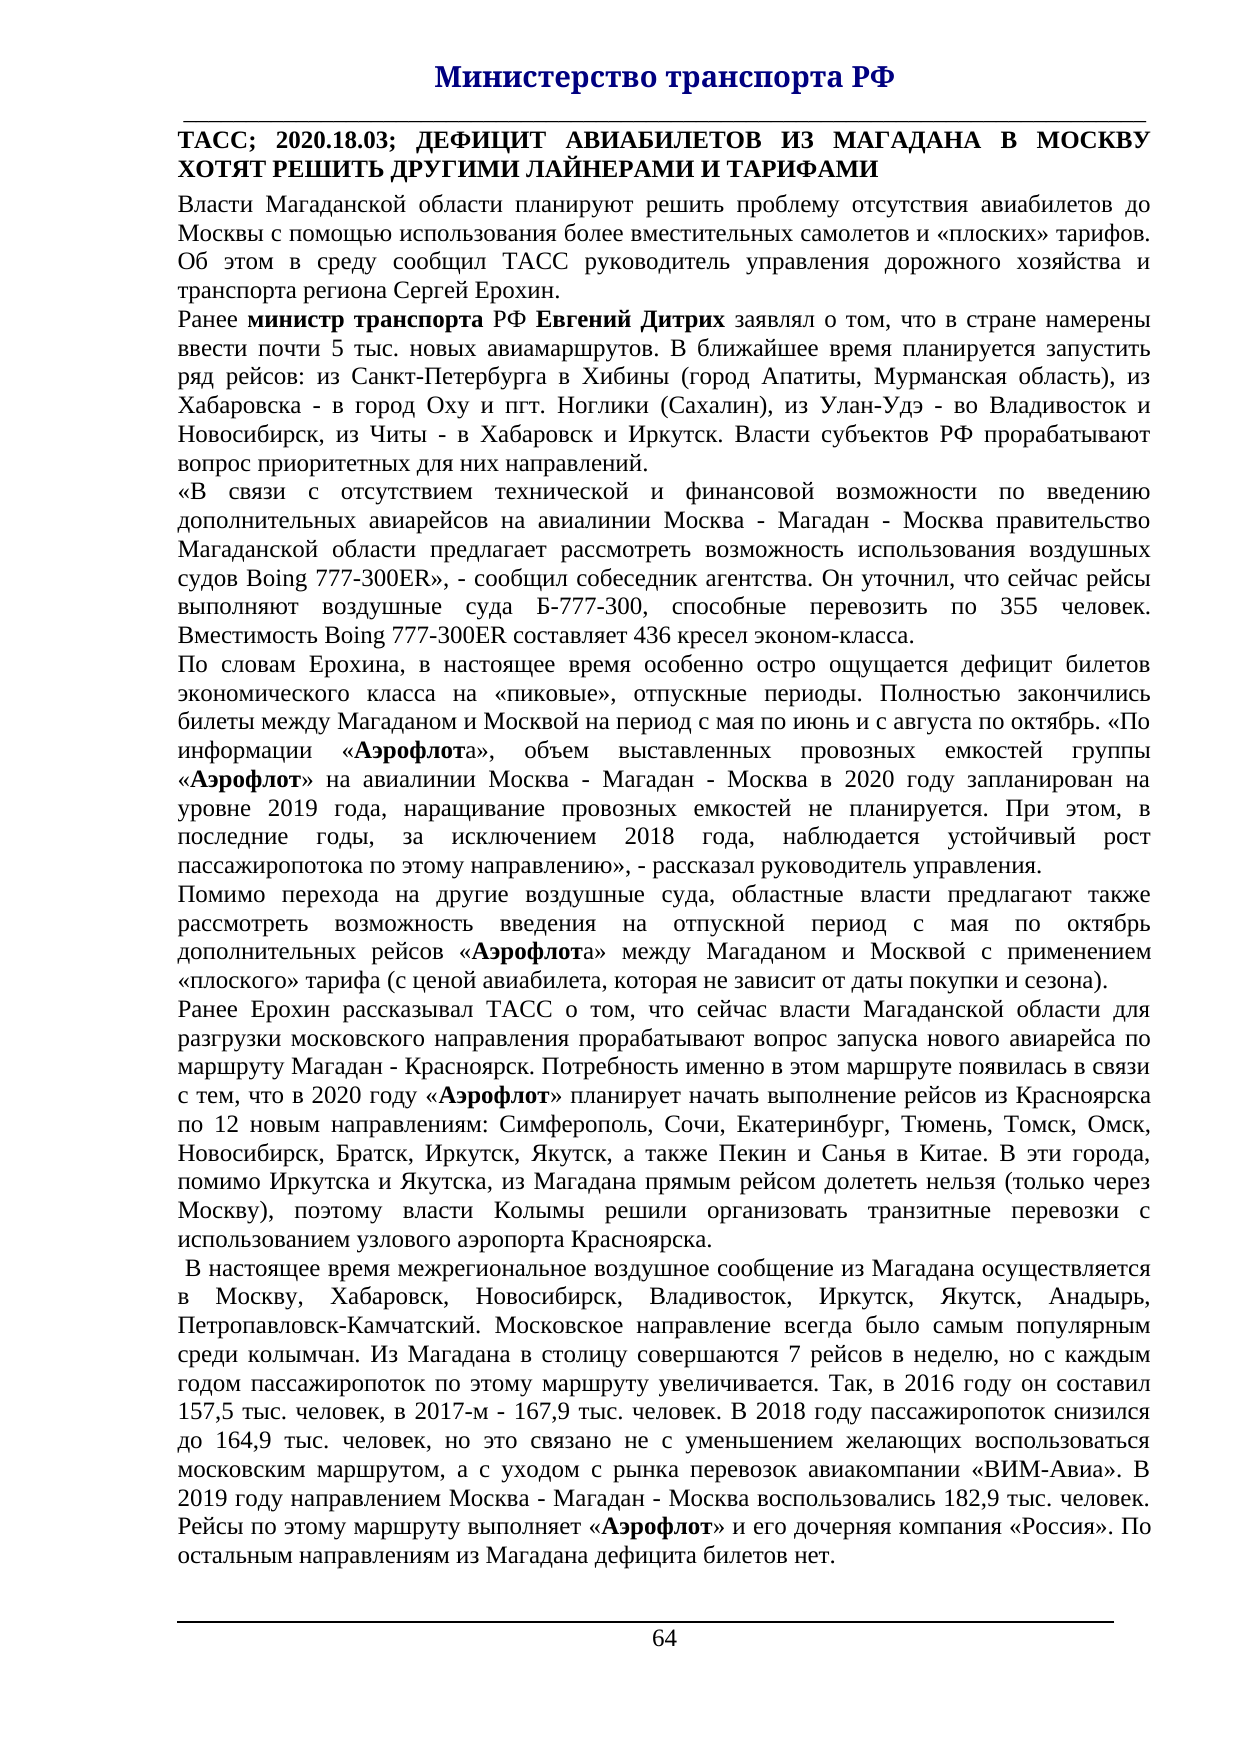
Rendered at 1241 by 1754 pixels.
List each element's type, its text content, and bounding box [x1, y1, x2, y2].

text Ранее министр транспорта РФ Евгений Дитрих заявлял о том, что в стране намерены ввести почти 5 тыс. новых авиамаршрутов. В ближайшее время планируется запустить ряд рейсов: из Санкт-Петербурга в Хибины (город Апатиты, Мурманская область), из Хабаровска - в город Оху и пгт. Ноглики (Сахалин), из Улан-Удэ - во Владивосток и Новосибирск, из Читы - в Хабаровск и Иркутск. Власти субъектов РФ прорабатывают вопрос приоритетных для них направлений. [177, 304, 1152, 476]
subtitle ТАСС; 2020.18.03; ДЕФИЦИТ АВИАБИЛЕТОВ ИЗ МАГАДАНА В МОСКВУ ХОТЯТ РЕШИТЬ ДРУГИМИ ЛАЙНЕРАМИ И ТАРИФАМИ [177, 125, 1152, 183]
text «В связи с отсутствием технической и финансовой возможности по введению дополнительных авиарейсов на авиалинии Москва - Магадан - Москва правительство Магаданской области предлагает рассмотреть возможность использования воздушных судов Boing 777-300ER», - сообщил собеседник агентства. Он уточнил, что сейчас рейсы выполняют воздушные суда Б-777-300, способные перевозить по 355 человек. Вместимость Boing 777-300ER составляет 436 кресел эконом-класса. [177, 476, 1152, 649]
text По словам Ерохина, в настоящее время особенно остро ощущается дефицит билетов экономического класса на «пиковые», отпускные периоды. Полностью закончились билеты между Магаданом и Москвой на период с мая по июнь и с августа по октябрь. «По информации «Аэрофлота», объем выставленных провозных емкостей группы «Аэрофлот» на авиалинии Москва - Магадан - Москва в 2020 году запланирован на уровне 2019 года, наращивание провозных емкостей не планируется. При этом, в последние годы, за исключением 2018 года, наблюдается устойчивый рост пассажиропотока по этому направлению», - рассказал руководитель управления. [177, 649, 1152, 879]
text Власти Магаданской области планируют решить проблему отсутствия авиабилетов до Москвы с помощью использования более вместительных самолетов и «плоских» тарифов. Об этом в среду сообщил ТАСС руководитель управления дорожного хозяйства и транспорта региона Сергей Ерохин. [177, 189, 1152, 304]
text Помимо перехода на другие воздушные суда, областные власти предлагают также рассмотреть возможность введения на отпускной период с мая по октябрь дополнительных рейсов «Аэрофлота» между Магаданом и Москвой с применением «плоского» тарифа (с ценой авиабилета, которая не зависит от даты покупки и сезона). [177, 879, 1152, 994]
text В настоящее время межрегиональное воздушное сообщение из Магадана осуществляется в Москву, Хабаровск, Новосибирск, Владивосток, Иркутск, Якутск, Анадырь, Петропавловск-Камчатский. Московское направление всегда было самым популярным среди колымчан. Из Магадана в столицу совершаются 7 рейсов в неделю, но с каждым годом пассажиропоток по этому маршруту увеличивается. Так, в 2016 году он составил 157,5 тыс. человек, в 2017-м - 167,9 тыс. человек. В 2018 году пассажиропоток снизился до 164,9 тыс. человек, но это связано не с уменьшением желающих воспользоваться московским маршрутом, а с уходом с рынка перевозок авиакомпании «ВИМ-Авиа». В 2019 году направлением Москва - Магадан - Москва воспользовались 182,9 тыс. человек. Рейсы по этому маршруту выполняет «Аэрофлот» и его дочерняя компания «Россия». По остальным направлениям из Магадана дефицита билетов нет. [177, 1253, 1152, 1569]
text Ранее Ерохин рассказывал ТАСС о том, что сейчас власти Магаданской области для разгрузки московского направления прорабатывают вопрос запуска нового авиарейса по маршруту Магадан - Красноярск. Потребность именно в этом маршруте появилась в связи с тем, что в 2020 году «Аэрофлот» планирует начать выполнение рейсов из Красноярска по 12 новым направлениям: Симферополь, Сочи, Екатеринбург, Тюмень, Томск, Омск, Новосибирск, Братск, Иркутск, Якутск, а также Пекин и Санья в Китае. В эти города, помимо Иркутска и Якутска, из Магадана прямым рейсом долететь нельзя (только через Москву), поэтому власти Колымы решили организовать транзитные перевозки с использованием узлового аэропорта Красноярска. [177, 994, 1152, 1253]
